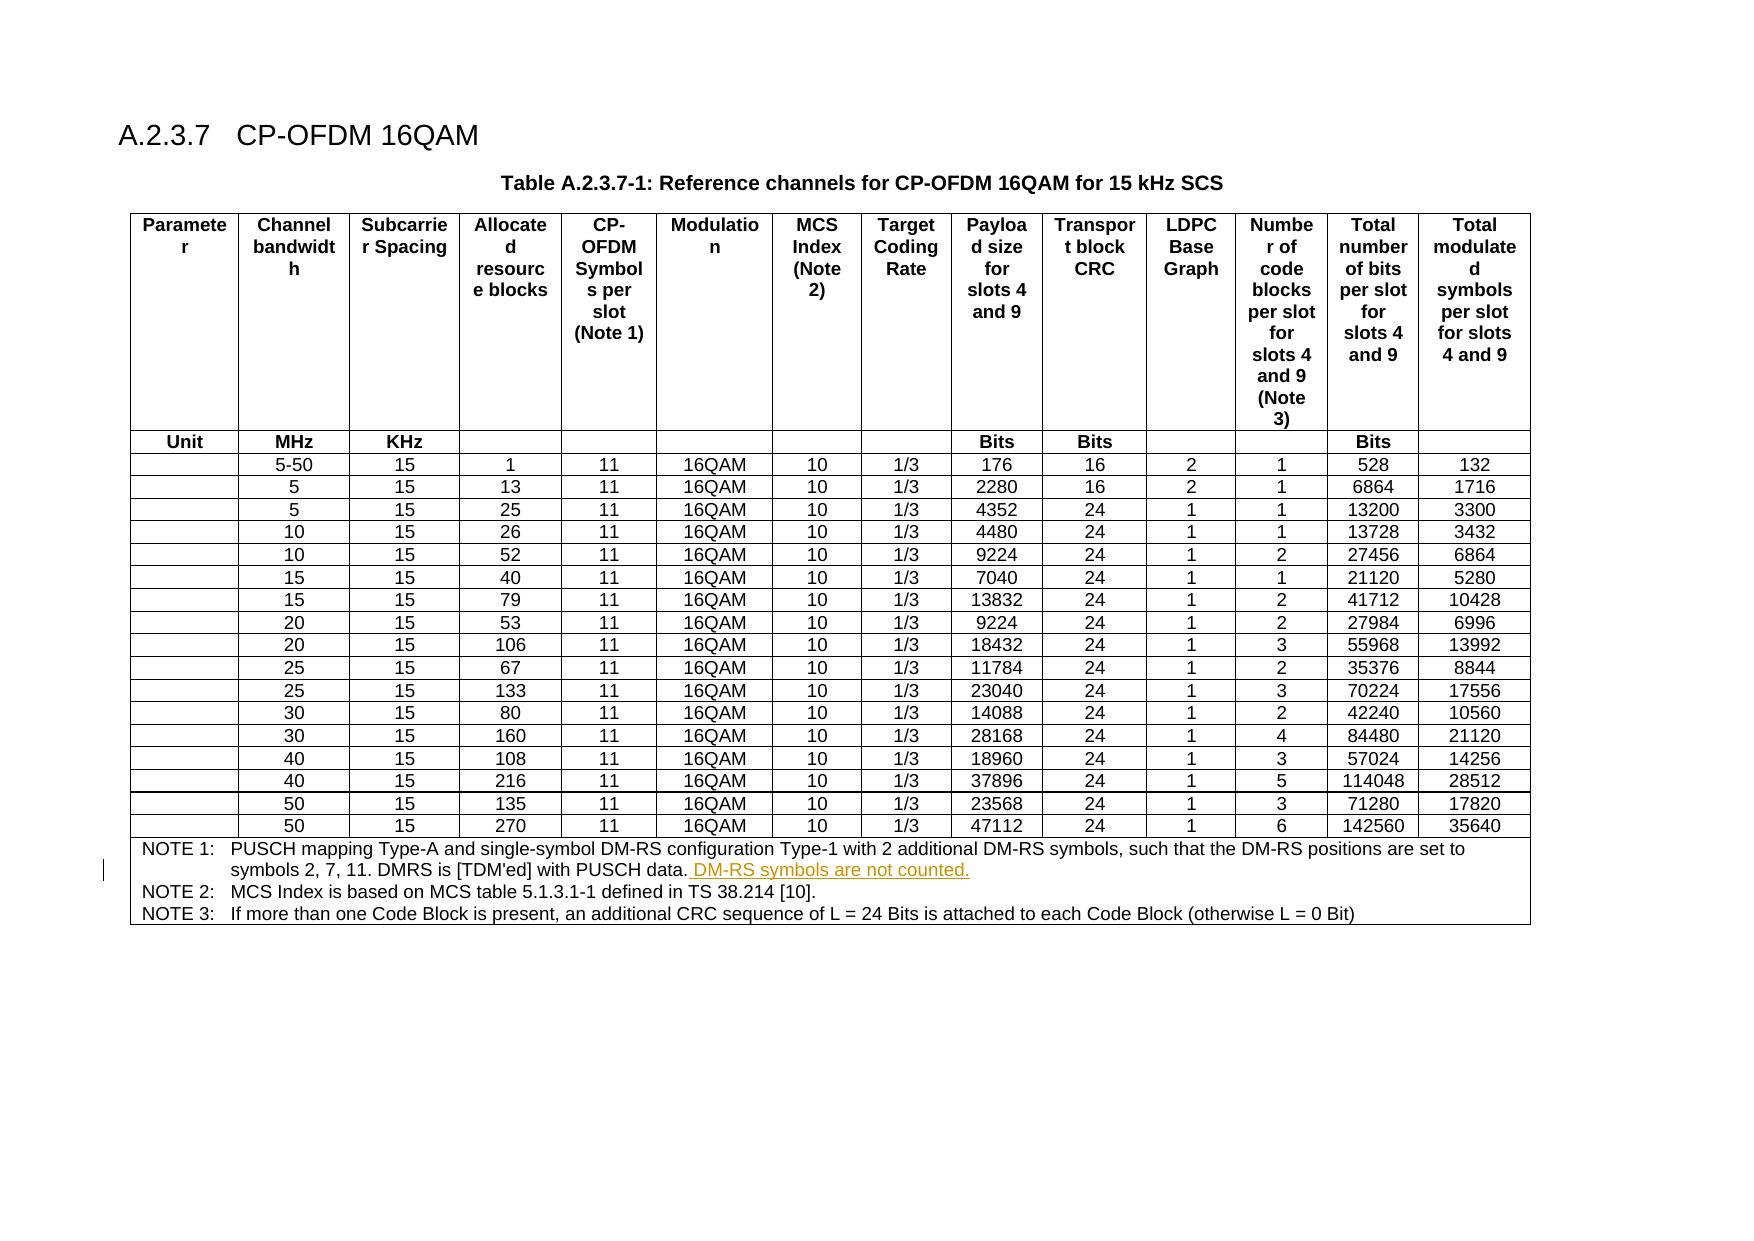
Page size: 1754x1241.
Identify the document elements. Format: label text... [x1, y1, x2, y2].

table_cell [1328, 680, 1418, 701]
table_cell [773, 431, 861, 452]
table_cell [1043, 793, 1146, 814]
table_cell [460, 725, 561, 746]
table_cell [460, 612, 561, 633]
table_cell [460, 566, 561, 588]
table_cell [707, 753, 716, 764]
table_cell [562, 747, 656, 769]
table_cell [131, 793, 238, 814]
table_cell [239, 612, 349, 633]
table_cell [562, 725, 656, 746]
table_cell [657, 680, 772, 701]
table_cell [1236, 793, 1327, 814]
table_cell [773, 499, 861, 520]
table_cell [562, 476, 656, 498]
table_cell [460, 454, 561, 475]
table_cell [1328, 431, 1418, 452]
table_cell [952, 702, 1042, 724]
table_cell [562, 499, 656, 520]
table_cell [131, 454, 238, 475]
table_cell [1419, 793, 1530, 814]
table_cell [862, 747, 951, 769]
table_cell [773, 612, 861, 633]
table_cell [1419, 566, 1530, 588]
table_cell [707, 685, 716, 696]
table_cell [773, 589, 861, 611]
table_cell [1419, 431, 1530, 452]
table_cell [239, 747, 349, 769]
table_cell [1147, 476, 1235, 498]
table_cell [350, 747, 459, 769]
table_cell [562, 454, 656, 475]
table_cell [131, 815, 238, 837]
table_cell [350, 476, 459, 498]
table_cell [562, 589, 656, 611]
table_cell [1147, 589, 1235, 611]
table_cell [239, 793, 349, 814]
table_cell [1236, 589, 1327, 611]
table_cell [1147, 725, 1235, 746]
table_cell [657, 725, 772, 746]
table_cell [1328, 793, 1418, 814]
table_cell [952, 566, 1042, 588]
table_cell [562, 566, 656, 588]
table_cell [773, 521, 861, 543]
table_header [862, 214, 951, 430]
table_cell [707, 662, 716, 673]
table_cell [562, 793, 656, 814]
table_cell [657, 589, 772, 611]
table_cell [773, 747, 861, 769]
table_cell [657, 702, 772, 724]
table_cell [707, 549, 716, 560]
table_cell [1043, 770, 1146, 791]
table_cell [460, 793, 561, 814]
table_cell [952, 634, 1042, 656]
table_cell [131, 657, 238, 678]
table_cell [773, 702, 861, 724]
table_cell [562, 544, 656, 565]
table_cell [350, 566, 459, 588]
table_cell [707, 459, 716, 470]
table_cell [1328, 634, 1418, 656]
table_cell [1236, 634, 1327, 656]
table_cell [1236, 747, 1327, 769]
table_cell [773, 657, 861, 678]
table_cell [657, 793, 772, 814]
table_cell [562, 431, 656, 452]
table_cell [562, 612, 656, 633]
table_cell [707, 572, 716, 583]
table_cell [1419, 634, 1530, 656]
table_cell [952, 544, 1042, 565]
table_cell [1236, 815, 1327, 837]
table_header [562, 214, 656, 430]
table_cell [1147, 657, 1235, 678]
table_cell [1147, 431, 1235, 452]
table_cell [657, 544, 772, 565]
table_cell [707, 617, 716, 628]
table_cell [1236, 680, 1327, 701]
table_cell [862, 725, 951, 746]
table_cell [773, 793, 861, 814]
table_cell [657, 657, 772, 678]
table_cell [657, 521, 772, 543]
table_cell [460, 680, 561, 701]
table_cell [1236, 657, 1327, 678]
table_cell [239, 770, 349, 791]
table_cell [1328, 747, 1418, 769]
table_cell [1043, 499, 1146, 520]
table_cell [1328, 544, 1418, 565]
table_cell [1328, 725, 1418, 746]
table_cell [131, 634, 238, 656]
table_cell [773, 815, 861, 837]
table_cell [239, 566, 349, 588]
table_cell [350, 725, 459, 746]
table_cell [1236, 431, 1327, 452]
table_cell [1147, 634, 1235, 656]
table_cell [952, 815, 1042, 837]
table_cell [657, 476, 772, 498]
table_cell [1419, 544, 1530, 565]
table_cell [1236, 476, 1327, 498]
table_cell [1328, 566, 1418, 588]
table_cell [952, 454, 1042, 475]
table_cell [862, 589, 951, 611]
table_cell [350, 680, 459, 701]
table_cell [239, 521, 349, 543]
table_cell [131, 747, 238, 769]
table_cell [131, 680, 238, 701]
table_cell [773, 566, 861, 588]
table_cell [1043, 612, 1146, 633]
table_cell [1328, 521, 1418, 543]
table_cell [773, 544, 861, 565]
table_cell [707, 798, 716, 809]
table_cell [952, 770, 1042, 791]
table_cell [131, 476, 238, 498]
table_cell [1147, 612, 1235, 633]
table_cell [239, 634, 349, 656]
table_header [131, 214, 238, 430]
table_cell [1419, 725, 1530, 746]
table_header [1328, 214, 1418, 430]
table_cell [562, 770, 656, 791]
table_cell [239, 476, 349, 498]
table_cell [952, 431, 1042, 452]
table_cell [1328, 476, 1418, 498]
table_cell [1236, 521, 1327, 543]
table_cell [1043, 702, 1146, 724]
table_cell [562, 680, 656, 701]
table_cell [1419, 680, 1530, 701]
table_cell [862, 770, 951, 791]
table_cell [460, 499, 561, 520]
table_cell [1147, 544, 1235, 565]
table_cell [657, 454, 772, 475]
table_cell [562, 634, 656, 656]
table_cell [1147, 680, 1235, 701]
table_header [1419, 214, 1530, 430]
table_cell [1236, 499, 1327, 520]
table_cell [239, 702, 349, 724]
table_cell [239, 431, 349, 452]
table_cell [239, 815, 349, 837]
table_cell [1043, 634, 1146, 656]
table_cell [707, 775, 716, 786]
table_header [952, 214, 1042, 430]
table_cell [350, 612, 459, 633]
subtitle A.2.3.7 CP-OFDM 16QAM [118, 118, 1606, 152]
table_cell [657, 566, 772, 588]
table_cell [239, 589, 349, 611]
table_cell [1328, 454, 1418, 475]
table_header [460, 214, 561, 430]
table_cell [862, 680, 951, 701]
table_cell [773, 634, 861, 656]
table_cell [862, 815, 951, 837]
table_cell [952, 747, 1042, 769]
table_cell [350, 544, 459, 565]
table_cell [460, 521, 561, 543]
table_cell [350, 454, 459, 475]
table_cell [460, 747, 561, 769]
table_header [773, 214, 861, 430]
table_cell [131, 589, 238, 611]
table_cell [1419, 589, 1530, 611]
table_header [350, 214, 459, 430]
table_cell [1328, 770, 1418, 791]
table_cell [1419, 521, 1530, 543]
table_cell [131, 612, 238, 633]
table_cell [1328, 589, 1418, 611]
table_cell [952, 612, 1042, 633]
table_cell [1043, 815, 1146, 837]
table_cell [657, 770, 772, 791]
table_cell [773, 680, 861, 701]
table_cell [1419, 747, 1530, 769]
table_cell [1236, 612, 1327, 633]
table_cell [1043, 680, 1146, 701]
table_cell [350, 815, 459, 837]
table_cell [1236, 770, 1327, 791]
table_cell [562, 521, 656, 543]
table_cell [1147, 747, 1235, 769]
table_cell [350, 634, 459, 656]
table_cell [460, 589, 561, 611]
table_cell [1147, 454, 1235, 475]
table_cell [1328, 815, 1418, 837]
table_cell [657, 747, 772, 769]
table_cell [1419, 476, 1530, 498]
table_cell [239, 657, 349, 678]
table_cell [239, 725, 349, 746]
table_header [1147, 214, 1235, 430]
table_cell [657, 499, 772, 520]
text Table A.2.3.7-1: Reference channels for CP-OFDM 16QAM for 15 kHz SCS [118, 170, 1606, 194]
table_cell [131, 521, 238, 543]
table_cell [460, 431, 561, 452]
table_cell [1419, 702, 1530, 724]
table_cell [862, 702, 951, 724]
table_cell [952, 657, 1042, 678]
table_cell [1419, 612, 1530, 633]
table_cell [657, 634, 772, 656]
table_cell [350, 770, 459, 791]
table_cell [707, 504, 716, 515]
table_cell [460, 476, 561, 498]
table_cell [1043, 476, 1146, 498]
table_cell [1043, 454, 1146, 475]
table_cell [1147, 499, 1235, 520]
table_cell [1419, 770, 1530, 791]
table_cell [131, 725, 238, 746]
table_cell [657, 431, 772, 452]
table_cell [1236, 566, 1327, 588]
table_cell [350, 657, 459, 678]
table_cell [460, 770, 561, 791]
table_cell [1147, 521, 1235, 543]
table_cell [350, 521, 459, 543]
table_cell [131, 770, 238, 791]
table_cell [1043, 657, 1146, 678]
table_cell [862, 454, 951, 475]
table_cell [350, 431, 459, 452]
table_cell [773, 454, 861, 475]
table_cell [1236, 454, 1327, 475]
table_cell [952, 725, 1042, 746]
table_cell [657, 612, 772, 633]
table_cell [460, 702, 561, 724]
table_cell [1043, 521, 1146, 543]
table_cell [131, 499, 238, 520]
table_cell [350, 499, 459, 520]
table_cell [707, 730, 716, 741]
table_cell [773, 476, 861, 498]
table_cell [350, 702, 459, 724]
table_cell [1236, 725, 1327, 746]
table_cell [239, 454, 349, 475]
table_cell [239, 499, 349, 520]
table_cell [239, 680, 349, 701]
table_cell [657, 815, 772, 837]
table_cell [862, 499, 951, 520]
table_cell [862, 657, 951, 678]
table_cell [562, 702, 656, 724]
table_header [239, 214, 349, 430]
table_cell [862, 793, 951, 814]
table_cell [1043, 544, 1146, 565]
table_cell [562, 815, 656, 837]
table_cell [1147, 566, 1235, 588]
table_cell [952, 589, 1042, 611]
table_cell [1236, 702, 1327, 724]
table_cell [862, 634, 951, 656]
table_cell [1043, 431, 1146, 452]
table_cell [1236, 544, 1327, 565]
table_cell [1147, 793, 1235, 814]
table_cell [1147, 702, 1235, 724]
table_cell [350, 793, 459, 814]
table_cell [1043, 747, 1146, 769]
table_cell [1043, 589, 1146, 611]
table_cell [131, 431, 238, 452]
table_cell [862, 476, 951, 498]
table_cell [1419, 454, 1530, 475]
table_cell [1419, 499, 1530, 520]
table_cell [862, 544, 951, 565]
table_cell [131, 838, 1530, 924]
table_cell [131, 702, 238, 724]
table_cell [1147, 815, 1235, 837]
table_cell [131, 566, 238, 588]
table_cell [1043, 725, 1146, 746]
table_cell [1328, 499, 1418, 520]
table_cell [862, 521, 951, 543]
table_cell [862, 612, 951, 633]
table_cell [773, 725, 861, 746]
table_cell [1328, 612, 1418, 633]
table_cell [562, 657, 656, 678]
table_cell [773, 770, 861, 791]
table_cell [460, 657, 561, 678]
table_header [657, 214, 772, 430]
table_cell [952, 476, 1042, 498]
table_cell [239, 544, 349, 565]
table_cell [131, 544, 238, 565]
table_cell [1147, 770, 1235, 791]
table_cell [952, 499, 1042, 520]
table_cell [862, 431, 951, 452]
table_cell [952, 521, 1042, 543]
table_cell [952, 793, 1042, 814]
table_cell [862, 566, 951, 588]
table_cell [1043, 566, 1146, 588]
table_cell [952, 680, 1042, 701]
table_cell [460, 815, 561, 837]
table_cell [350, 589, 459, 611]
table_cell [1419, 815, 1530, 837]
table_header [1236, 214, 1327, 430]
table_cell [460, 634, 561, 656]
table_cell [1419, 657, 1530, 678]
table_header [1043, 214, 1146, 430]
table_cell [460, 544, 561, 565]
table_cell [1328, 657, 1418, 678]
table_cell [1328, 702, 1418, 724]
